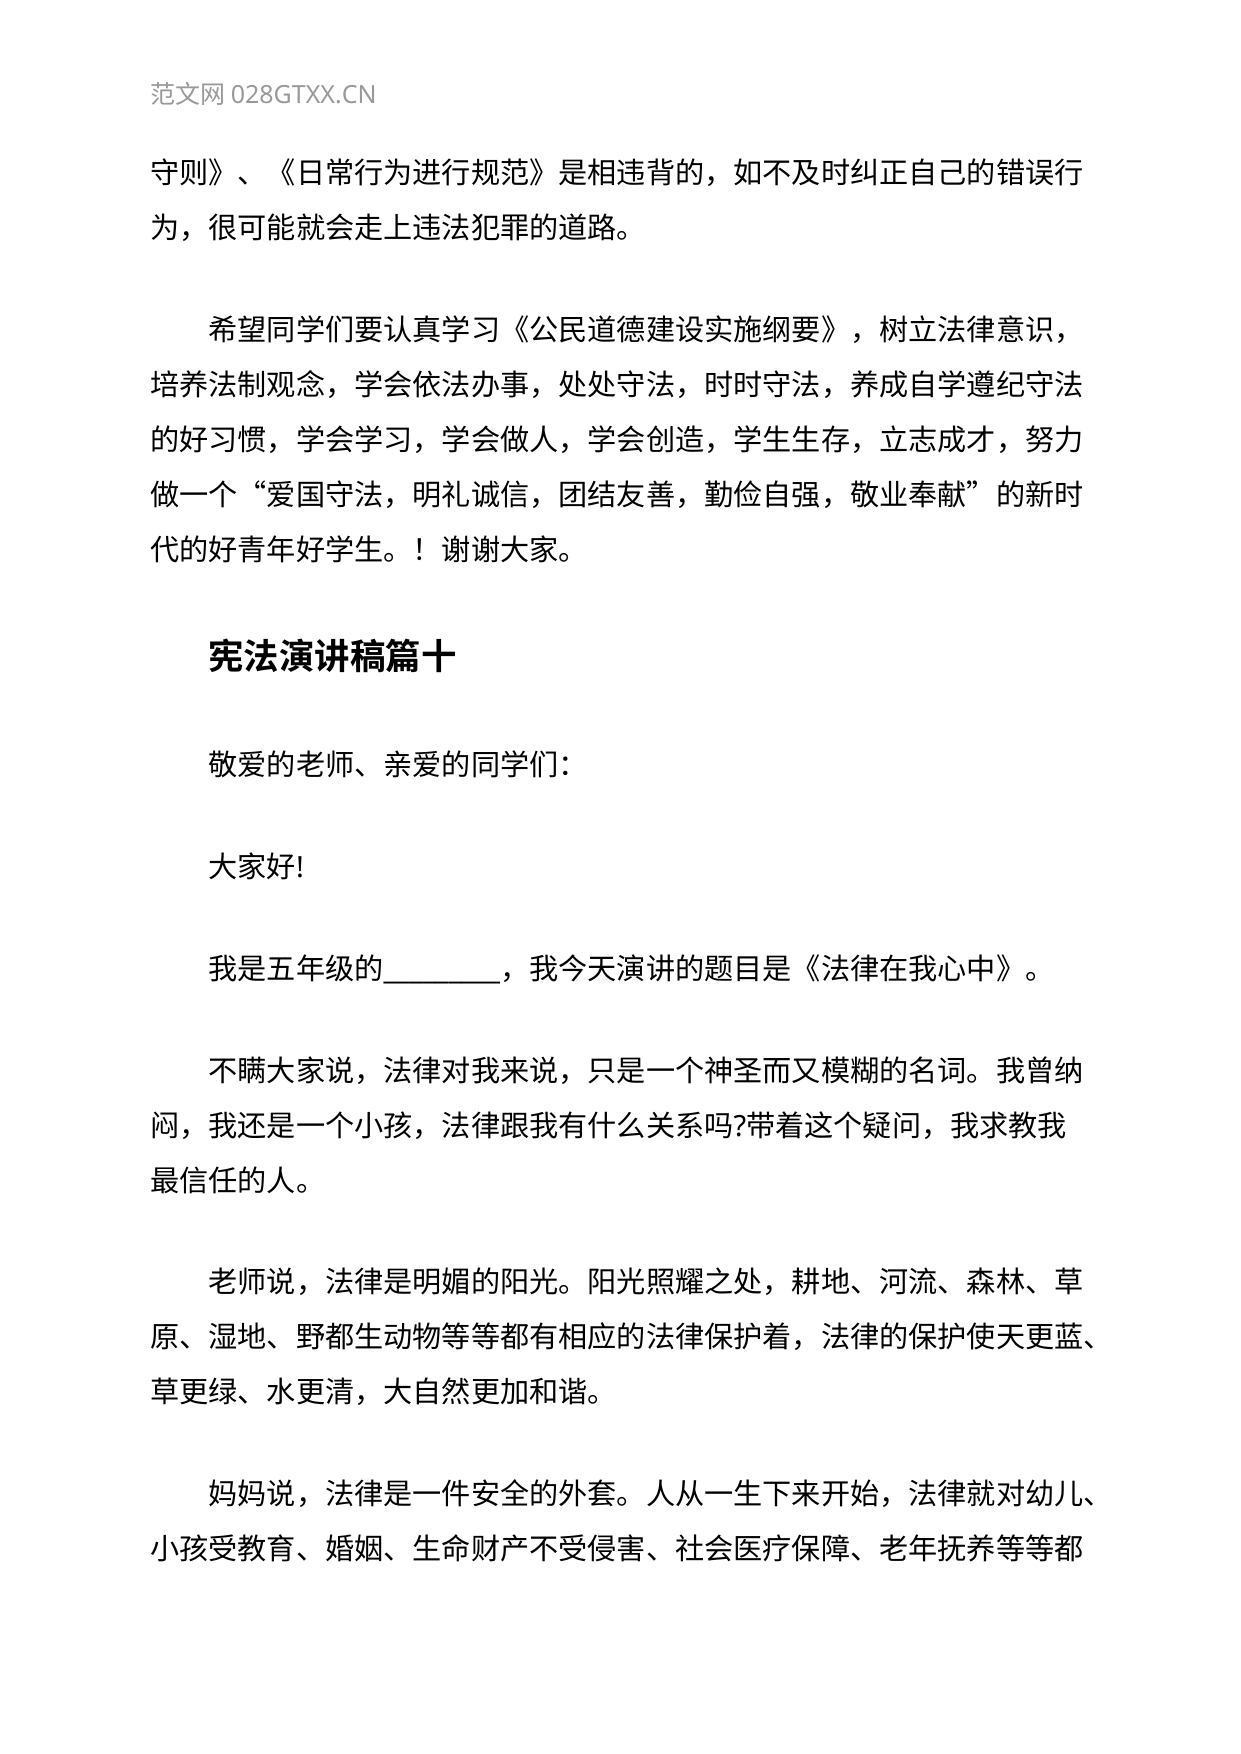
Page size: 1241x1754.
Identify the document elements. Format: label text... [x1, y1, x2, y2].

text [150, 150, 1090, 247]
text 宪法演讲稿篇十 [150, 628, 1090, 679]
text 老师说，法律是明媚的阳光。阳光照耀之处，耕地、河流、森林、草原、湿地、野都生动物等等都有相应的法律保护着，法律的保护使天更蓝、草更绿、水更清，大自然更加和谐。 [150, 1259, 1090, 1411]
text 希望同学们要认真学习《公民道德建设实施纲要》，树立法律意识，培养法制观念，学会依法办事，处处守法，时时守法，养成自学遵纪守法的好习惯，学会学习，学会做人，学会创造，学生生存，立志成才，努力做一个“爱国守法，明礼诚信，团结友善，勤俭自强，敬业奉献”的新时代的好青年好学生。！谢谢大家。 [150, 307, 1090, 568]
text 我是五年级的_________，我今天演讲的题目是《法律在我心中》。 [150, 945, 1090, 988]
text 敬爱的老师、亲爱的同学们： [150, 741, 1090, 784]
text 不瞒大家说，法律对我来说，只是一个神圣而又模糊的名词。我曾纳闷，我还是一个小孩，法律跟我有什么关系吗?带着这个疑问，我求教我最信任的人。 [150, 1047, 1090, 1199]
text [150, 1470, 1090, 1568]
text 大家好! [150, 843, 1090, 886]
